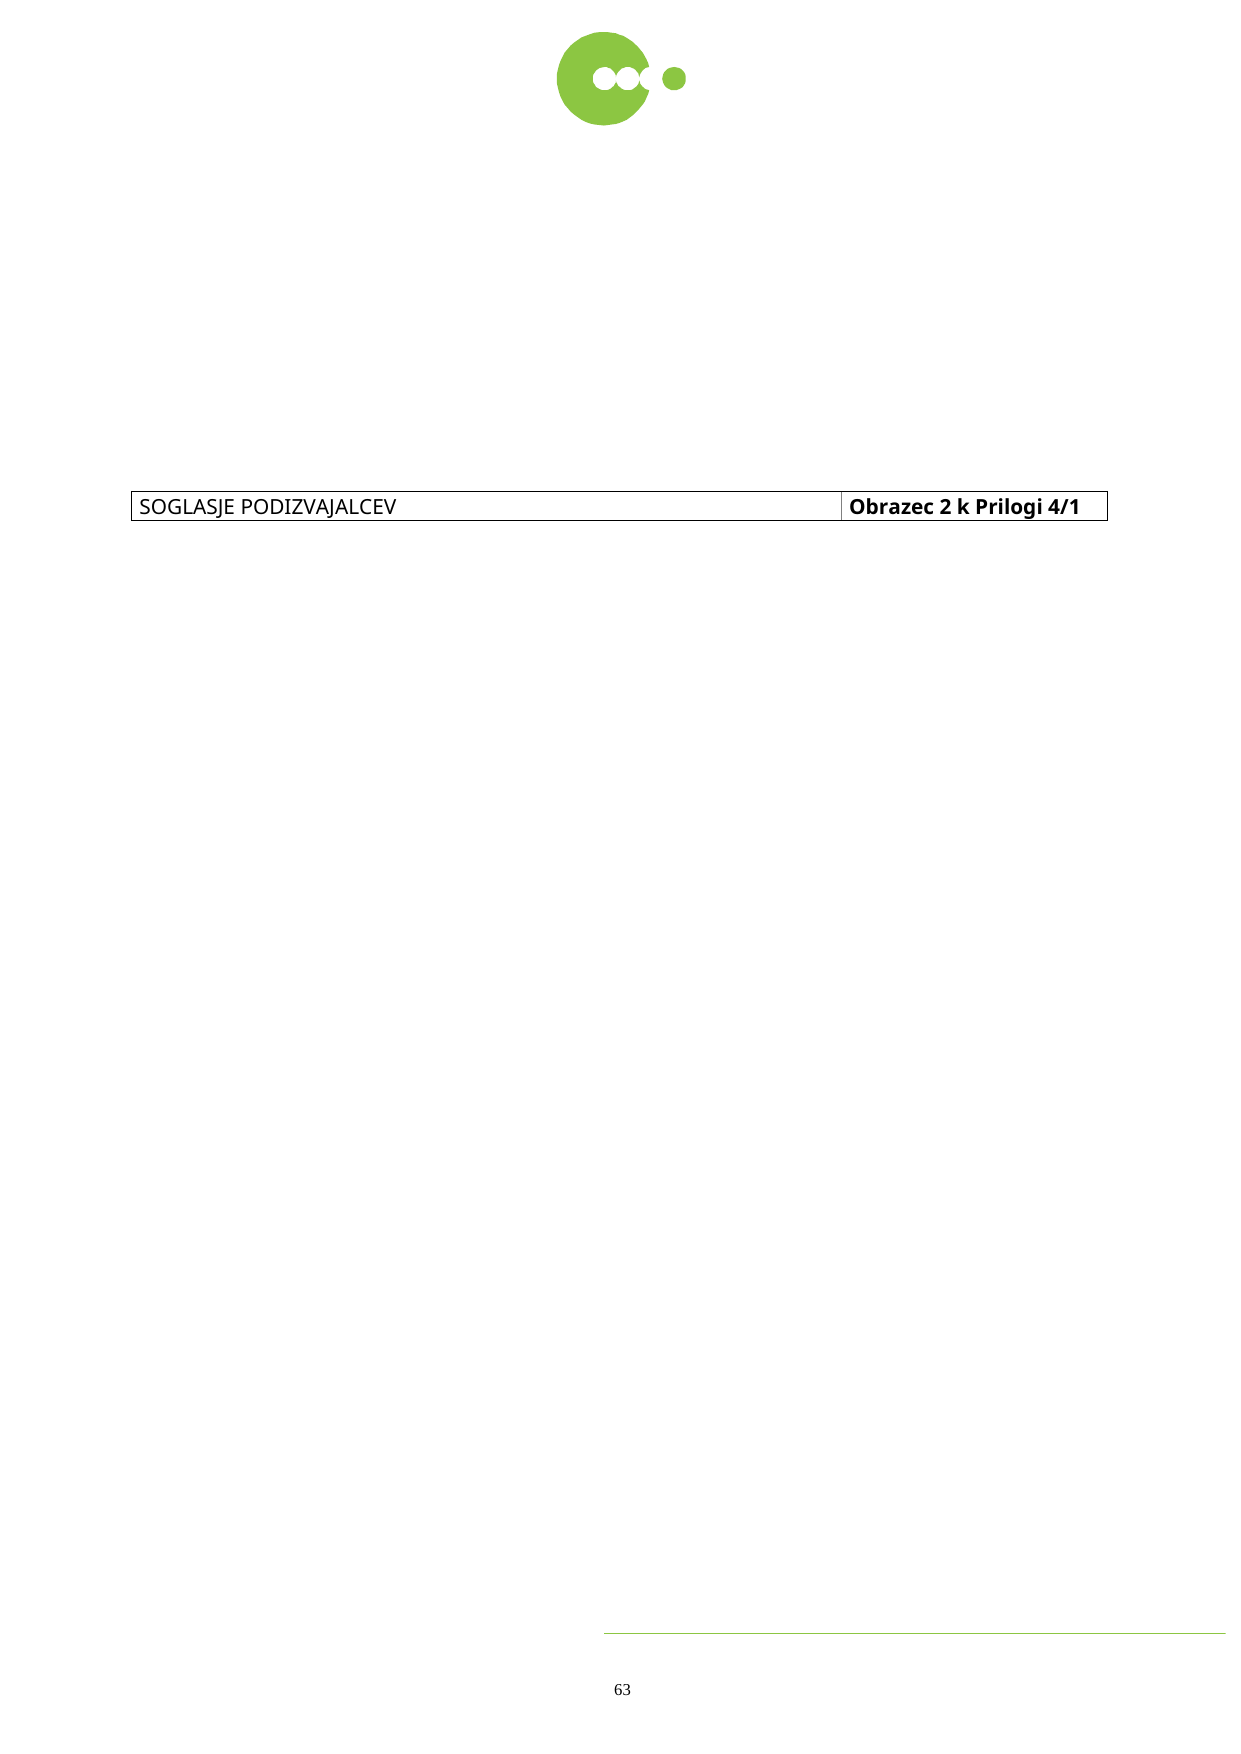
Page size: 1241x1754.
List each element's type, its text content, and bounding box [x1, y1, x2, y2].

table_header SOGLASJE PODIZVAJALCEV [132, 492, 841, 520]
table_header Obrazec 2 k Prilogi 4/1 [842, 492, 1107, 520]
